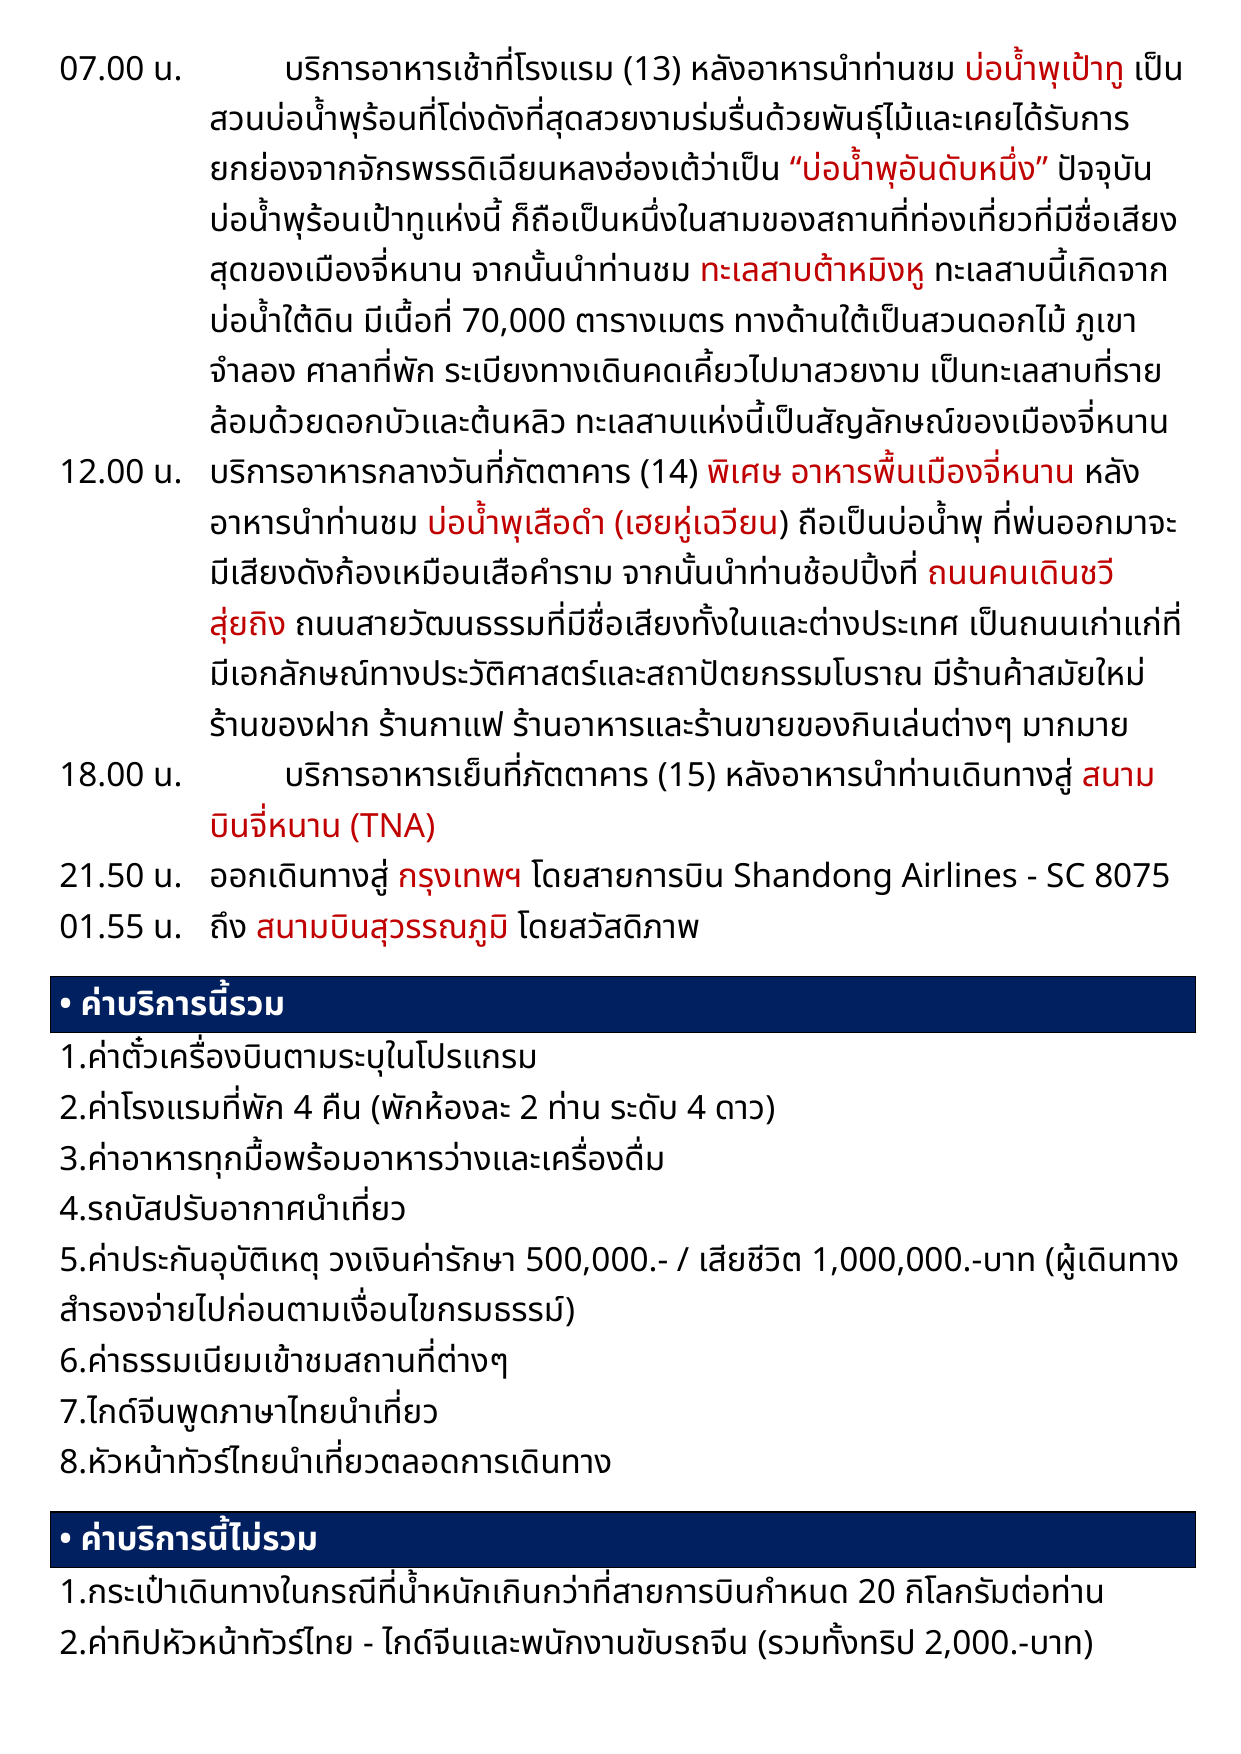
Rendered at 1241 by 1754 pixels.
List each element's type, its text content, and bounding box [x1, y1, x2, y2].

text 1.ค่าตั๋วเครื่องบินตามระบุในโปรแกรม [59, 1033, 1187, 1084]
text 21.50 น. ออกเดินทางสู่ กรุงเทพฯ โดยสายการบิน Shandong Airlines - SC 8075 [59, 852, 1187, 903]
text 18.00 น. บริการอาหารเย็นที่ภัตตาคาร (15) หลังอาหารนำท่านเดินทางสู่ สนามบินจี่หนาน (TNA) [59, 751, 1187, 852]
text 5.ค่าประกันอุบัติเหตุ วงเงินค่ารักษา 500,000.- / เสียชีวิต 1,000,000.-บาท (ผู้เดินทางสำรองจ่ายไปก่อนตามเงื่อนไขกรมธรรม์) [59, 1236, 1187, 1337]
text 01.55 น. ถึง สนามบินสุวรรณภูมิ โดยสวัสดิภาพ [59, 903, 1187, 953]
text 3.ค่าอาหารทุกมื้อพร้อมอาหารว่างและเครื่องดื่ม [59, 1134, 1187, 1185]
text 2.ค่าโรงแรมที่พัก 4 คืน (พักห้องละ 2 ท่าน ระดับ 4 ดาว) [59, 1084, 1187, 1134]
text 8.หัวหน้าทัวร์ไทยนำเที่ยวตลอดการเดินทาง [59, 1438, 1187, 1489]
text 7.ไกด์จีนพูดภาษาไทยนำเที่ยว [59, 1387, 1187, 1438]
text 2.ค่าทิปหัวหน้าทัวร์ไทย - ไกด์จีนและพนักงานขับรถจีน (รวมทั้งทริป 2,000.-บาท) [59, 1619, 1187, 1669]
text 12.00 น. บริการอาหารกลางวันที่ภัตตาคาร (14) พิเศษ อาหารพื้นเมืองจี่หนาน หลังอาหารนำท่านชม บ่อน้ำพุเสือดำ (เฮยหู่เฉวียน) ถือเป็นบ่อน้ำพุ ที่พ่นออกมาจะมีเสียงดังก้องเหมือนเสือคำราม จากนั้นนำท่านช้อปปิ้งที่ ถนนคนเดินชวีสุ่ยถิง ถนนสายวัฒนธรรมที่มีชื่อเสียงทั้งในและต่างประเทศ เป็นถนนเก่าแก่ที่มีเอกลักษณ์ทางประวัติศาสตร์และสถาปัตยกรรมโบราณ มีร้านค้าสมัยใหม่ ร้านของฝาก ร้านกาแฟ ร้านอาหารและร้านขายของกินเล่นต่างๆ มากมาย [59, 448, 1187, 751]
text 6.ค่าธรรมเนียมเข้าชมสถานที่ต่างๆ [59, 1337, 1187, 1387]
text • ค่าบริการนี้ไม่รวม [51, 1513, 1195, 1567]
text 4.รถบัสปรับอากาศนำเที่ยว [59, 1185, 1187, 1236]
text 1.กระเป๋าเดินทางในกรณีที่น้ำหนักเกินกว่าที่สายการบินกำหนด 20 กิโลกรัมต่อท่าน [59, 1568, 1187, 1619]
text 07.00 น. บริการอาหารเช้าที่โรงแรม (13) หลังอาหารนำท่านชม บ่อน้ำพุเป้าทู เป็นสวนบ่อน้ำพุร้อนที่โด่งดังที่สุดสวยงามร่มรื่นด้วยพันธุ์ไม้และเคยได้รับการยกย่องจากจักรพรรดิเฉียนหลงฮ่องเต้ว่าเป็น “บ่อน้ำพุอันดับหนึ่ง” ปัจจุบันบ่อน้ำพุร้อนเป้าทูแห่งนี้ ก็ถือเป็นหนึ่งในสามของสถานที่ท่องเที่ยวที่มีชื่อเสียงสุดของเมืองจี่หนาน จากนั้นนำท่านชม ทะเลสาบต้าหมิงหู ทะเลสาบนี้เกิดจากบ่อน้ำใต้ดิน มีเนื้อที่ 70,000 ตารางเมตร ทางด้านใต้เป็นสวนดอกไม้ ภูเขาจำลอง ศาลาที่พัก ระเบียงทางเดินคดเคี้ยวไปมาสวยงาม เป็นทะเลสาบที่รายล้อมด้วยดอกบัวและต้นหลิว ทะเลสาบแห่งนี้เป็นสัญลักษณ์ของเมืองจี่หนาน [59, 44, 1187, 448]
text • ค่าบริการนี้รวม [51, 977, 1195, 1032]
